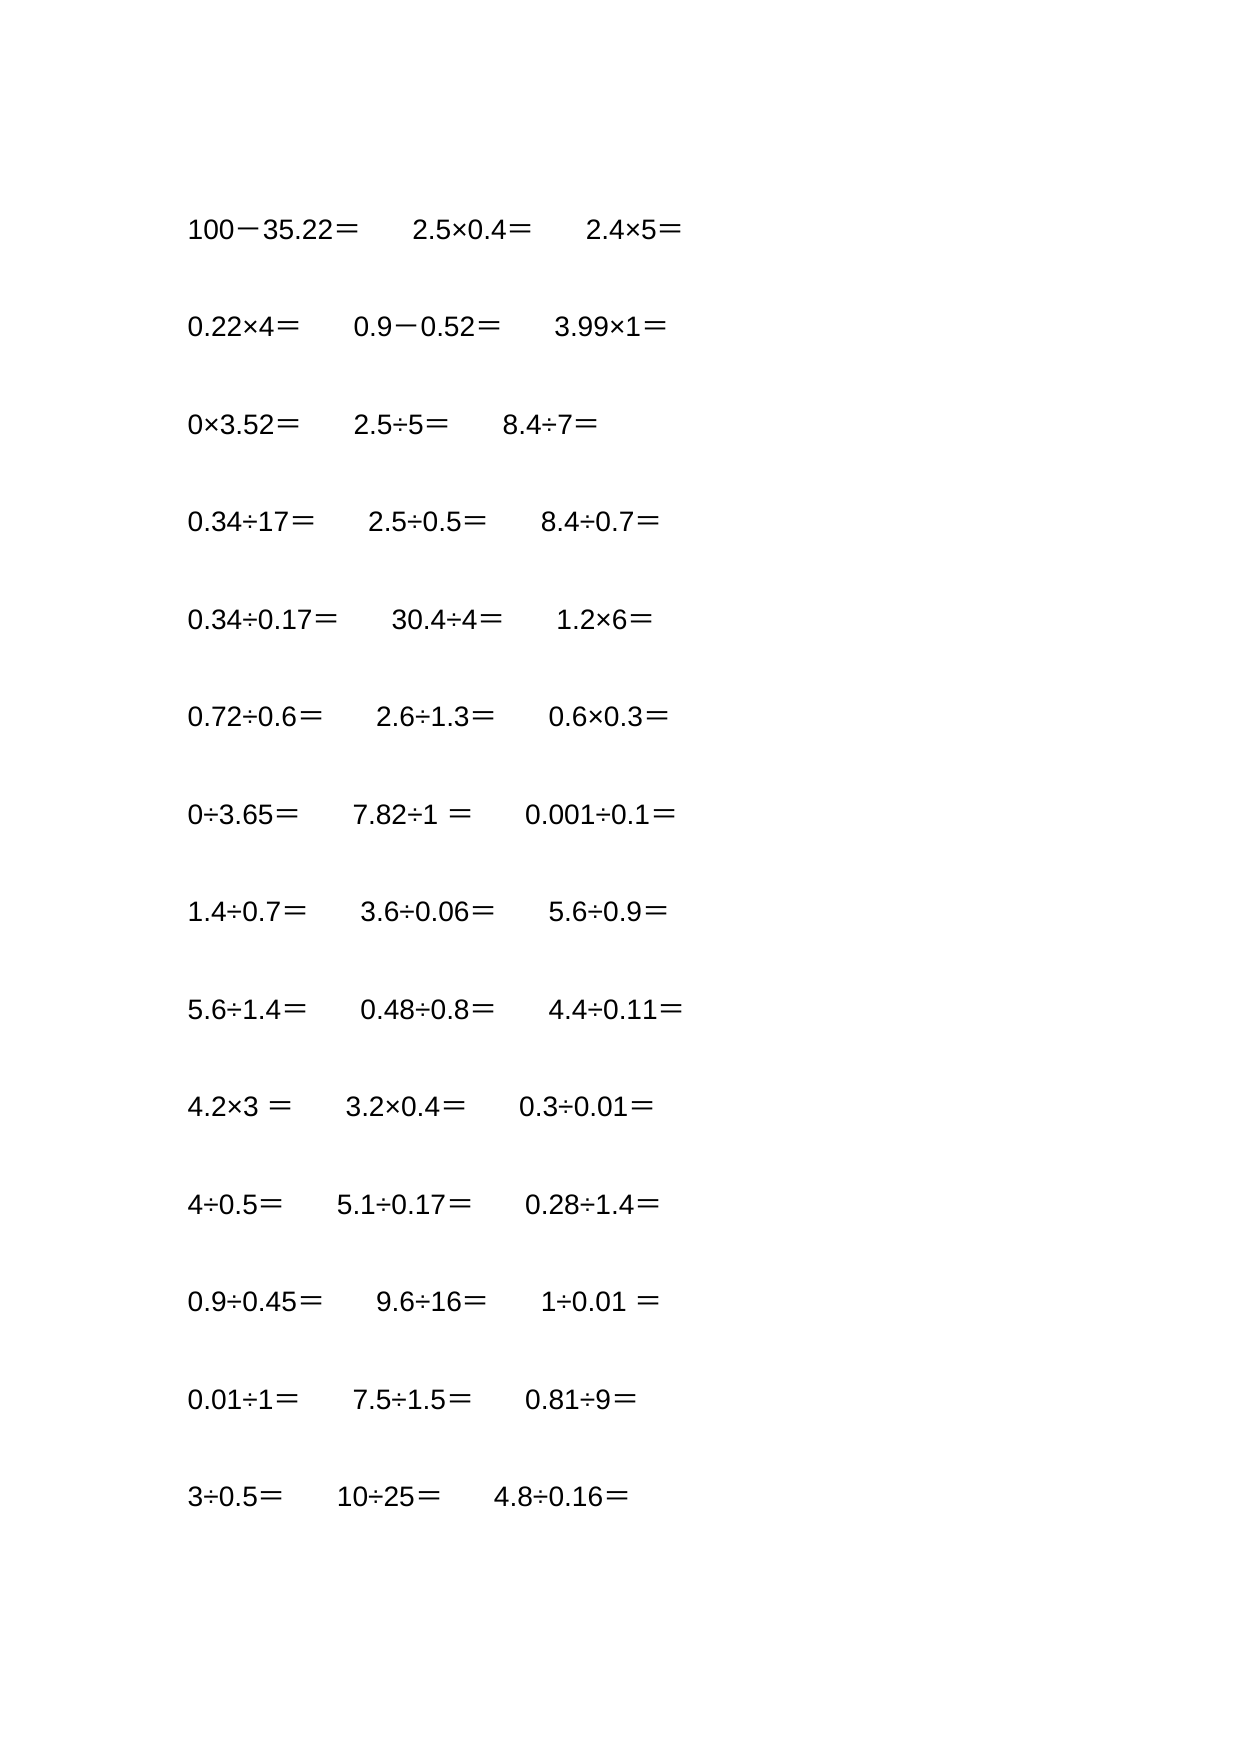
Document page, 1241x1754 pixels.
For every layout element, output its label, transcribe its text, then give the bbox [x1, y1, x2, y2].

text 1.4÷0.7＝ 3.6÷0.06＝ 5.6÷0.9＝ [187, 877, 1053, 942]
text 3÷0.5＝ 10÷25＝ 4.8÷0.16＝ [187, 1462, 1053, 1527]
text 0×3.52＝ 2.5÷5＝ 8.4÷7＝ [187, 389, 1053, 454]
text 0.01÷1＝ 7.5÷1.5＝ 0.81÷9＝ [187, 1364, 1053, 1429]
text 100－35.22＝ 2.5×0.4＝ 2.4×5＝ [187, 194, 1053, 259]
text 0.34÷0.17＝ 30.4÷4＝ 1.2×6＝ [187, 584, 1053, 649]
text 4÷0.5＝ 5.1÷0.17＝ 0.28÷1.4＝ [187, 1169, 1053, 1234]
text 0.72÷0.6＝ 2.6÷1.3＝ 0.6×0.3＝ [187, 682, 1053, 747]
text 0÷3.65＝ 7.82÷1 ＝ 0.001÷0.1＝ [187, 779, 1053, 844]
text 5.6÷1.4＝ 0.48÷0.8＝ 4.4÷0.11＝ [187, 974, 1053, 1039]
text 4.2×3 ＝ 3.2×0.4＝ 0.3÷0.01＝ [187, 1072, 1053, 1137]
text 0.34÷17＝ 2.5÷0.5＝ 8.4÷0.7＝ [187, 487, 1053, 552]
text 0.22×4＝ 0.9－0.52＝ 3.99×1＝ [187, 292, 1053, 357]
text 0.9÷0.45＝ 9.6÷16＝ 1÷0.01 ＝ [187, 1267, 1053, 1332]
